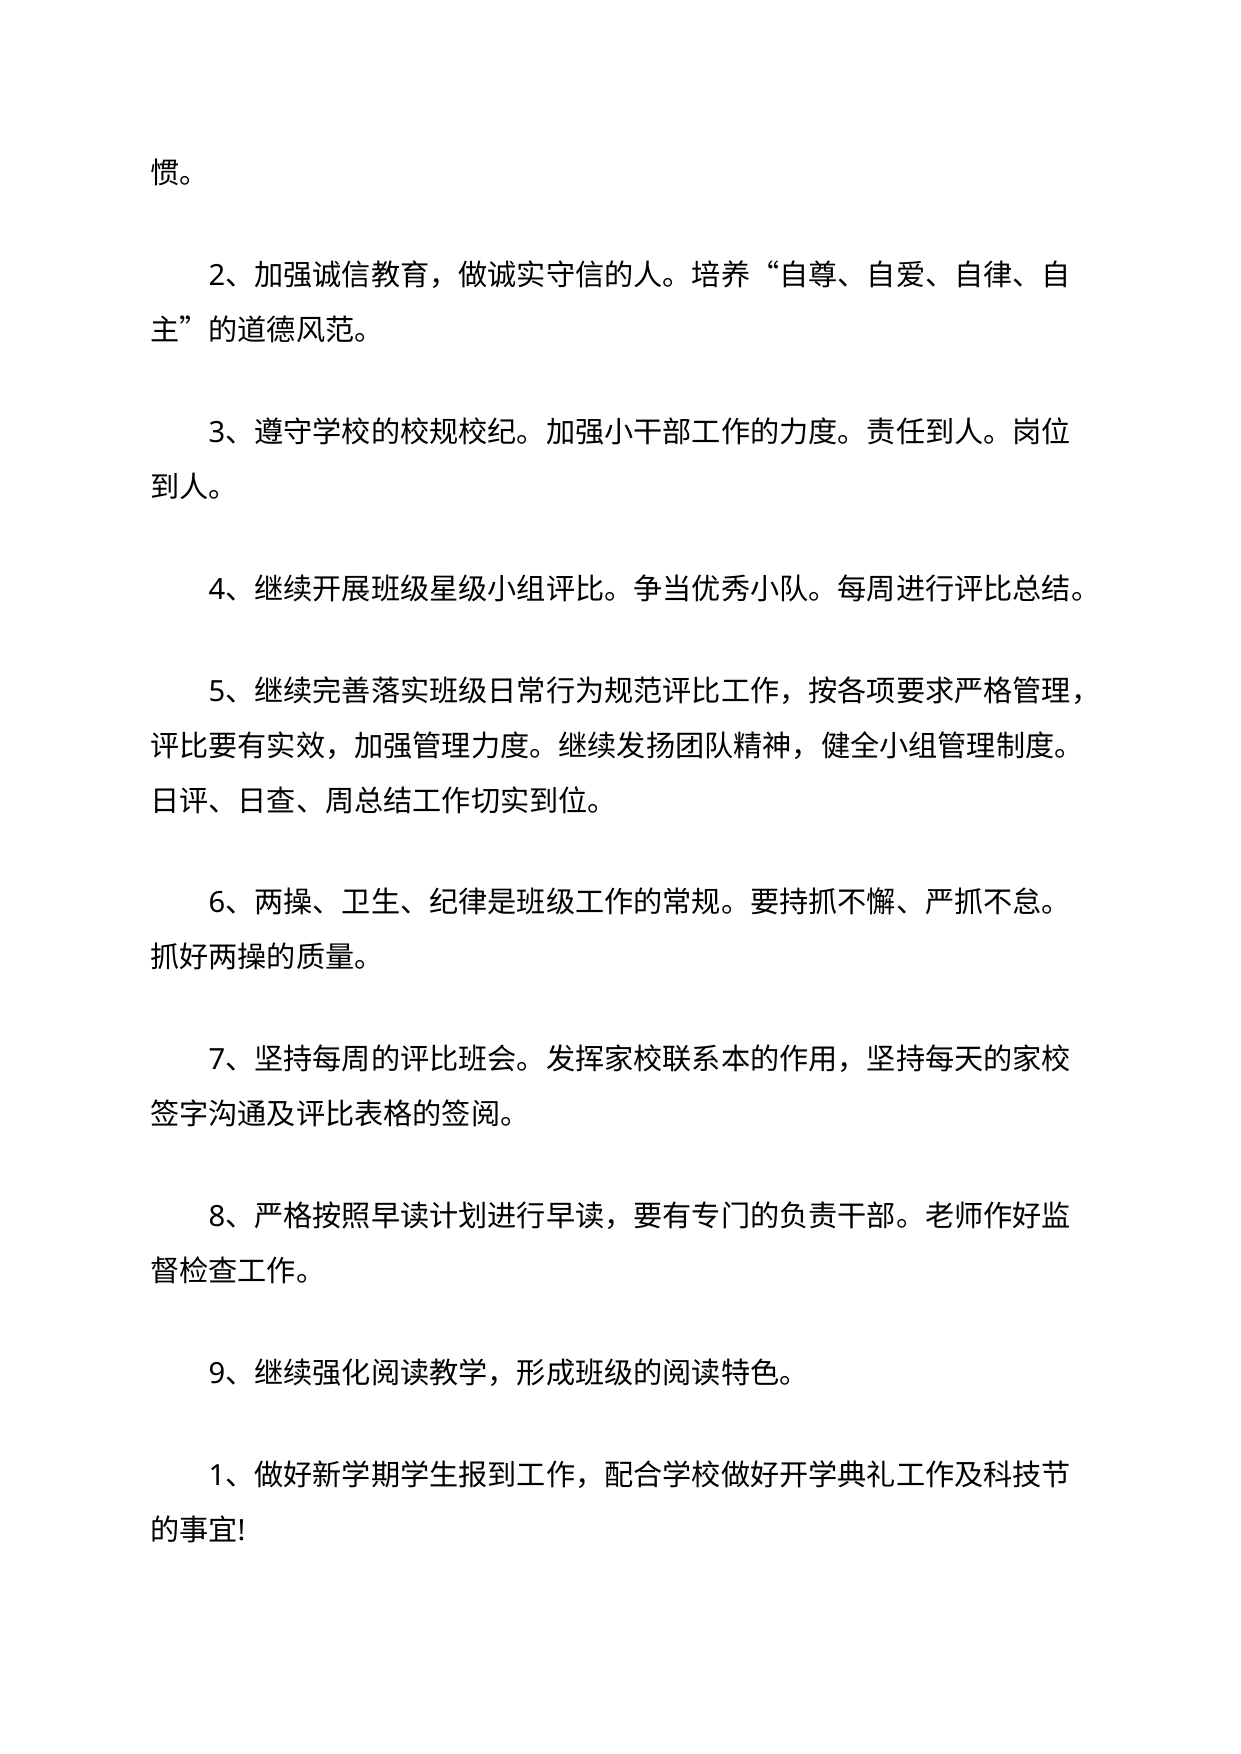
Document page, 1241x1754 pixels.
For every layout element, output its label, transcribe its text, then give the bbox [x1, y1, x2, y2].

text 6、两操、卫生、纪律是班级工作的常规。要持抓不懈、严抓不怠。抓好两操的质量。 [150, 879, 1090, 976]
text 2、加强诚信教育，做诚实守信的人。培养“自尊、自爱、自律、自主”的道德风范。 [150, 252, 1090, 349]
text 3、遵守学校的校规校纪。加强小干部工作的力度。责任到人。岗位到人。 [150, 408, 1090, 506]
text 1、做好新学期学生报到工作，配合学校做好开学典礼工作及科技节的事宜! [150, 1451, 1090, 1549]
text 8、严格按照早读计划进行早读，要有专门的负责干部。老师作好监督检查工作。 [150, 1192, 1090, 1290]
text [150, 150, 1090, 192]
text 7、坚持每周的评比班会。发挥家校联系本的作用，坚持每天的家校签字沟通及评比表格的签阅。 [150, 1036, 1090, 1133]
text 5、继续完善落实班级日常行为规范评比工作，按各项要求严格管理，评比要有实效，加强管理力度。继续发扬团队精神，健全小组管理制度。日评、日查、周总结工作切实到位。 [150, 667, 1090, 819]
text 4、继续开展班级星级小组评比。争当优秀小队。每周进行评比总结。 [150, 565, 1090, 608]
text 9、继续强化阅读教学，形成班级的阅读特色。 [150, 1349, 1090, 1392]
